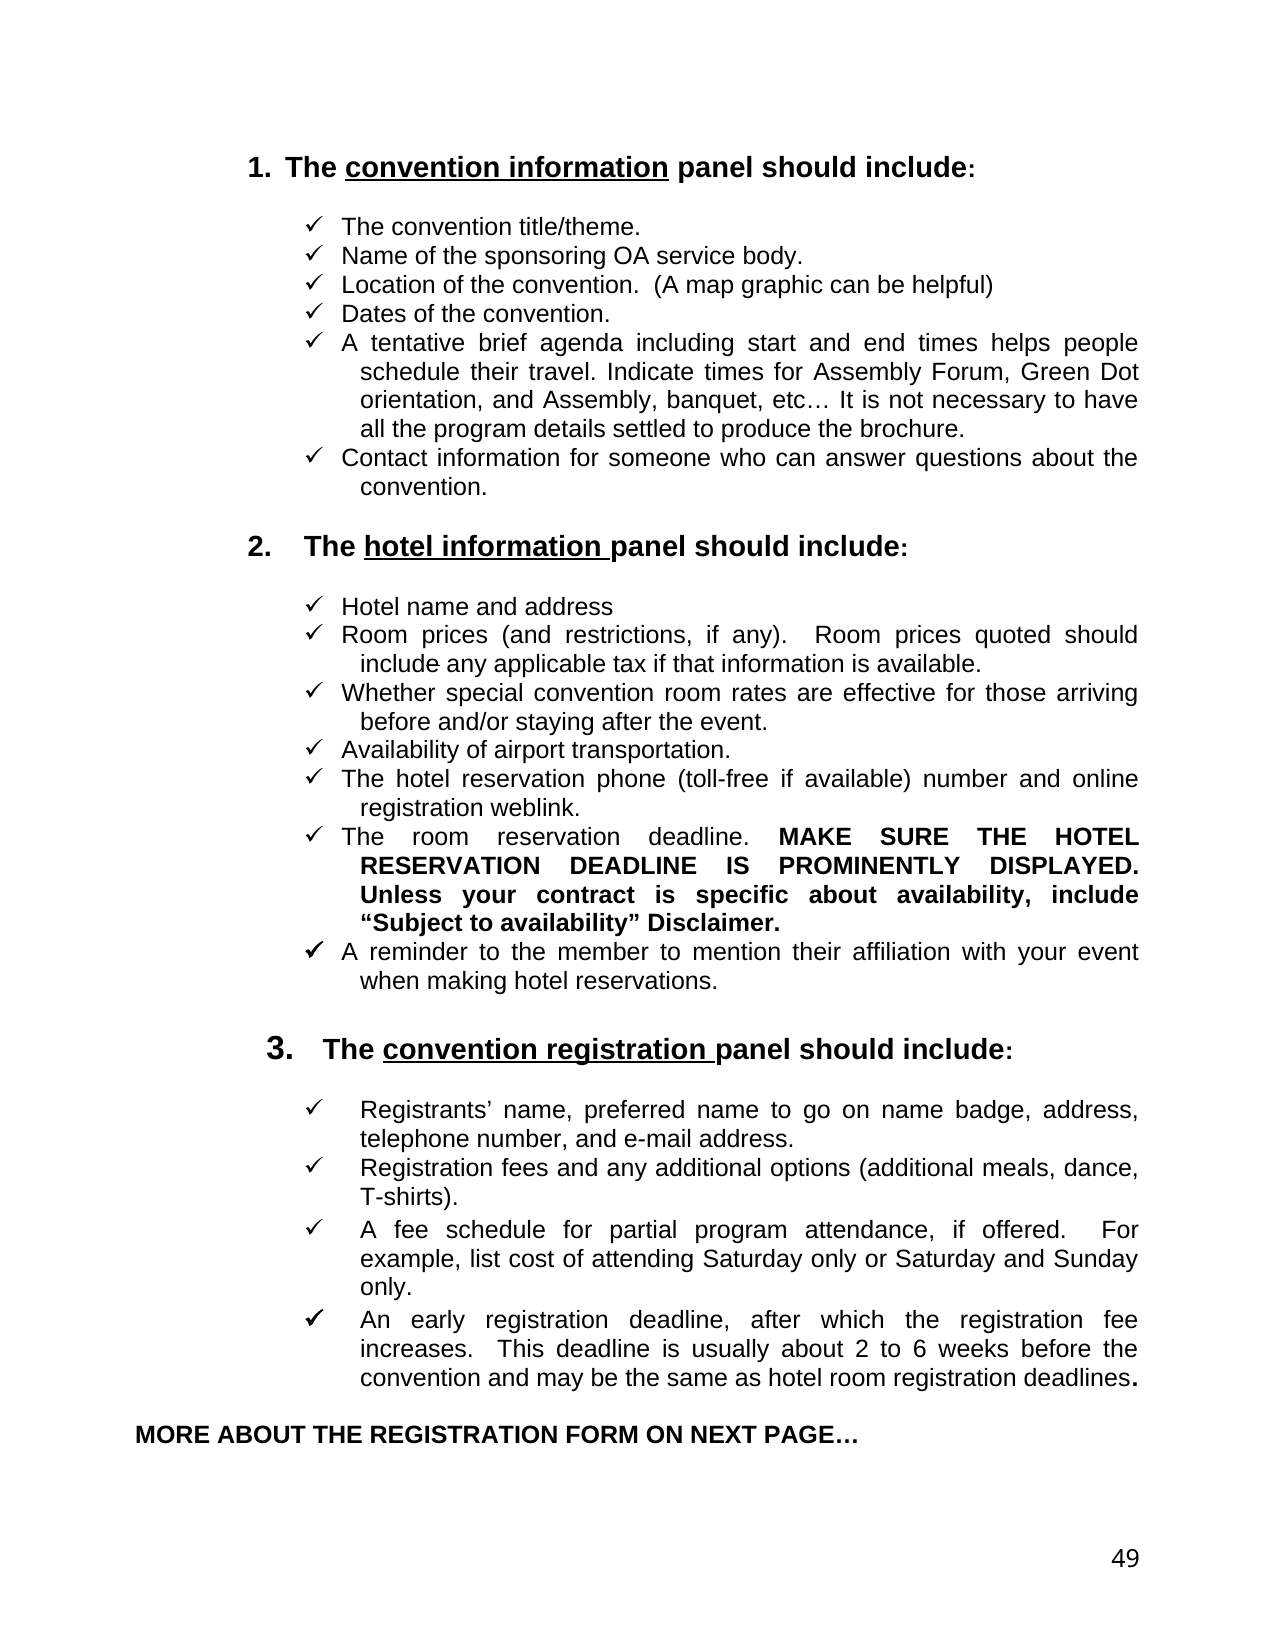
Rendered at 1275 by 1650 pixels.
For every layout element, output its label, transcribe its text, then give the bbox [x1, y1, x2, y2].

list An early registration deadline, after which the registration fee increases. This deadline is usually about 2 to 6 weeks before the convention and may be the same as hotel room registration deadlines. [304, 1305, 1140, 1392]
list A tentative brief agenda including start and end times helps people schedule their travel. Indicate times for Assembly Forum, Green Dot orientation, and Assembly, banquet, etc… It is not necessary to have all the program details settled to produce the brochure. [304, 328, 1140, 443]
list The room reservation deadline. MAKE SURE THE HOTEL RESERVATION DEADLINE IS PROMINENTLY DISPLAYED. Unless your contract is specific about availability, include “Subject to availability” Disclaimer. [304, 822, 1140, 937]
list Name of the sponsoring OA service body. [304, 241, 1140, 270]
list Contact information for someone who can answer questions about the convention. [304, 443, 1140, 500]
list Whether special convention room rates are effective for those arriving before and/or staying after the event. [304, 678, 1140, 736]
text MORE ABOUT THE REGISTRATION FORM ON NEXT PAGE… [135, 1420, 1140, 1449]
list Registration fees and any additional options (additional meals, dance, T-shirts). [304, 1153, 1140, 1211]
text 2. The hotel information panel should include: [247, 529, 1140, 563]
list Dates of the convention. [304, 299, 1140, 328]
list The convention information panel should include: [247, 150, 1140, 183]
list A fee schedule for partial program attendance, if offered. For example, list cost of attending Saturday only or Saturday and Sunday only. [304, 1215, 1140, 1301]
list Hotel name and address [304, 591, 1140, 620]
list The convention registration panel should include: [266, 1028, 1140, 1067]
list Location of the convention. (A map graphic can be helpful) [304, 270, 1140, 299]
list Availability of airport transportation. [304, 736, 1140, 764]
list A reminder to the member to mention their affiliation with your event when making hotel reservations. [304, 937, 1140, 995]
list Registrants’ name, preferred name to go on name badge, address, telephone number, and e-mail address. [304, 1095, 1140, 1153]
list The hotel reservation phone (toll-free if available) number and online registration weblink. [304, 764, 1140, 822]
list Room prices (and restrictions, if any). Room prices quoted should include any applicable tax if that information is available. [304, 620, 1140, 678]
list The convention title/theme. [304, 212, 1140, 241]
